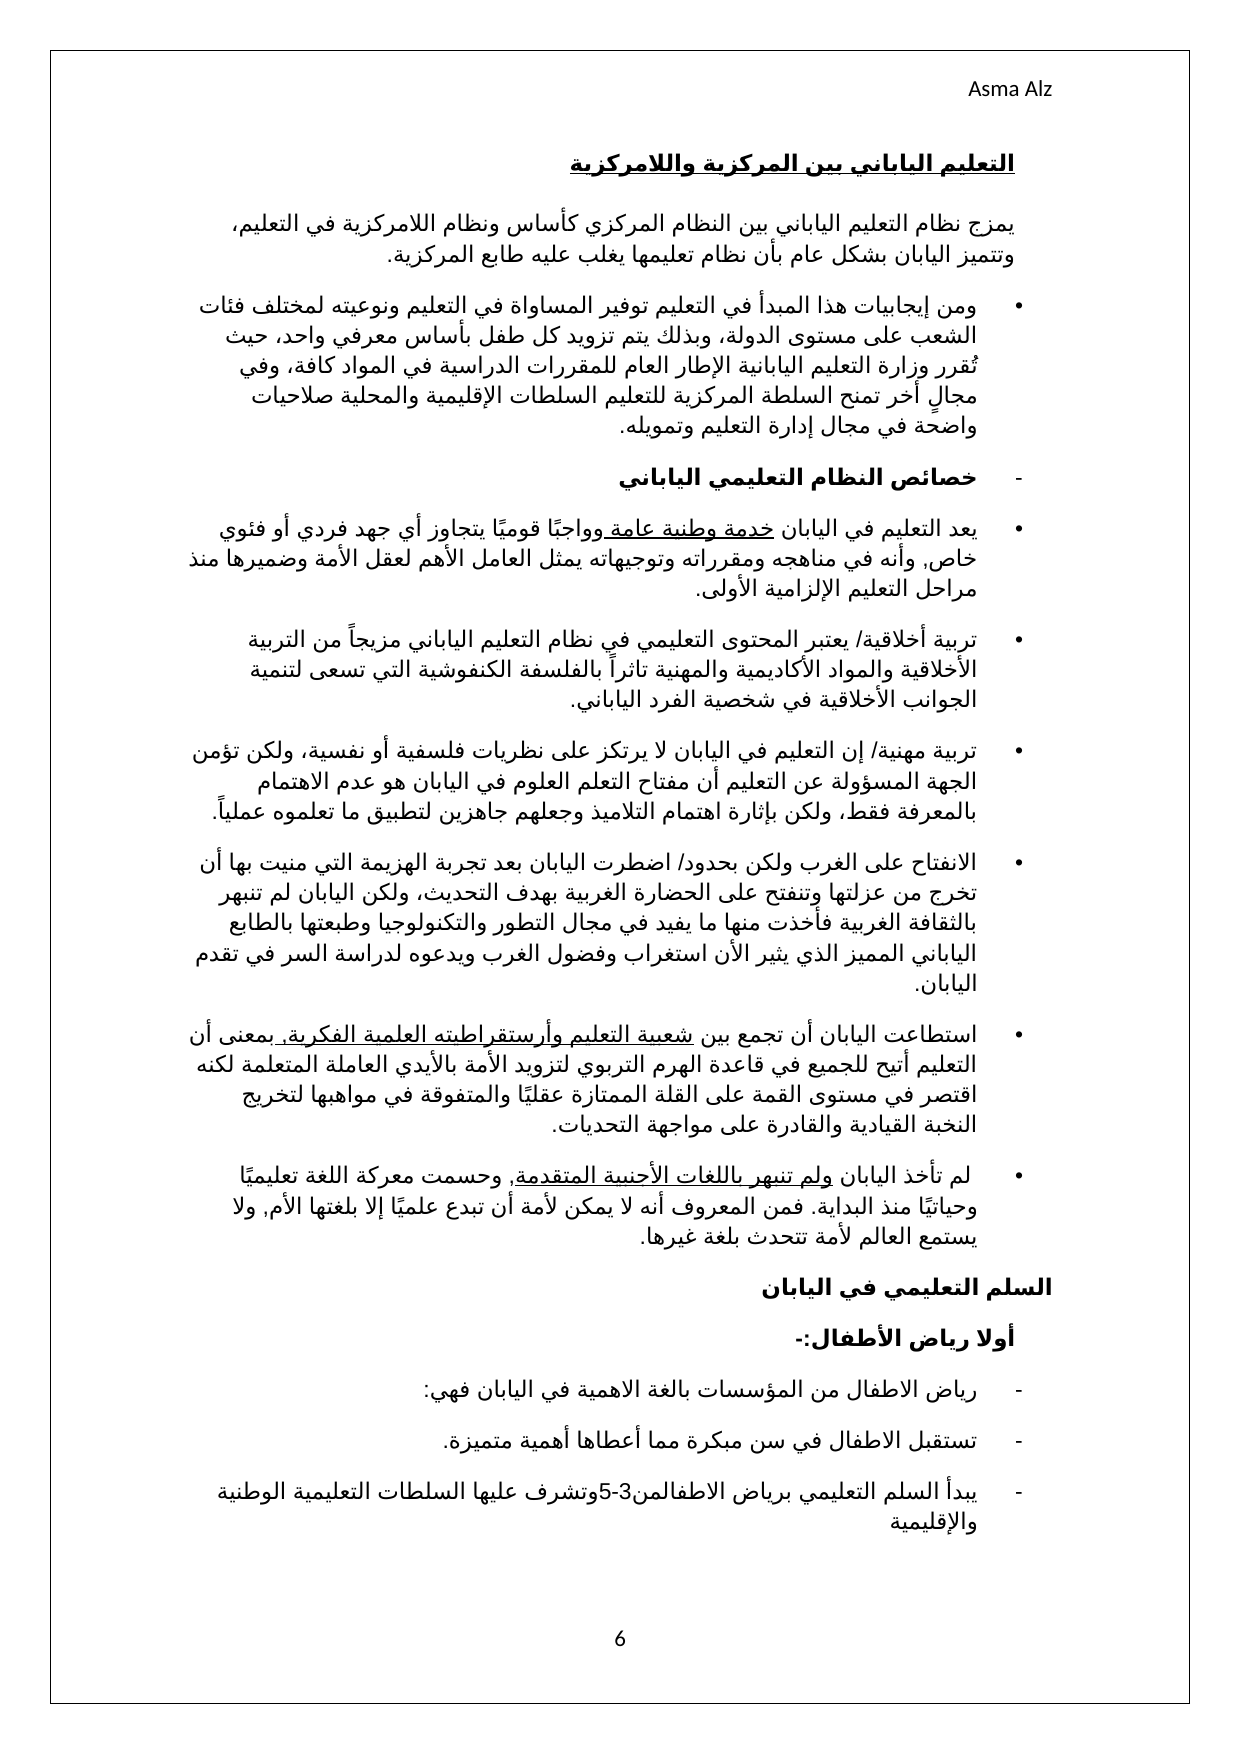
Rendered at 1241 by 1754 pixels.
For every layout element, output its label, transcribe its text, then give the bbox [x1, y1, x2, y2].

text التعليم الياباني بين المركزية واللامركزية يمزج نظام التعليم الياباني بين النظام المركزي كأساس ونظام اللامركزية في التعليم، وتتميز اليابان بشكل عام بأن نظام تعليمها يغلب عليه طابع المركزية. [187, 150, 1015, 267]
list رياض الاطفال من المؤسسات بالغة الاهمية في اليابان فهي: [187, 1376, 1015, 1402]
list تستقبل الاطفال في سن مبكرة مما أعطاها أهمية متميزة. [187, 1427, 1015, 1453]
list يبدأ السلم التعليمي برياض الاطفالمن3-5وتشرف عليها السلطات التعليمية الوطنية والإقليمية [187, 1478, 1015, 1535]
list الانفتاح على الغرب ولكن بحدود/ اضطرت اليابان بعد تجربة الهزيمة التي منيت بها أن تخرج من عزلتها وتنفتح على الحضارة الغربية بهدف التحديث، ولكن اليابان لم تنبهر بالثقافة الغربية فأخذت منها ما يفيد في مجال التطور والتكنولوجيا وطبعتها بالطابع الياباني المميز الذي يثير الأن استغراب وفضول الغرب ويدعوه لدراسة السر في تقدم اليابان. [187, 849, 1015, 996]
list ومن إيجابيات هذا المبدأ في التعليم توفير المساواة في التعليم ونوعيته لمختلف فئات الشعب على مستوى الدولة، وبذلك يتم تزويد كل طفل بأساس معرفي واحد، حيث تُقرر وزارة التعليم اليابانية الإطار العام للمقررات الدراسية في المواد كافة، وفي مجالٍ أخر تمنح السلطة المركزية للتعليم السلطات الإقليمية والمحلية صلاحيات واضحة في مجال إدارة التعليم وتمويله. [187, 292, 1015, 439]
text أولا رياض الأطفال:- [187, 1325, 1015, 1351]
list تربية أخلاقية/ يعتبر المحتوى التعليمي في نظام التعليم الياباني مزيجاً من التربية الأخلاقية والمواد الأكاديمية والمهنية تاثراً بالفلسفة الكنفوشية التي تسعى لتنمية الجوانب الأخلاقية في شخصية الفرد الياباني. [187, 626, 1015, 713]
list خصائص النظام التعليمي الياباني [187, 463, 1015, 490]
list استطاعت اليابان أن تجمع بين شعبية التعليم وأرستقراطيته العلمية الفكرية, بمعنى أن التعليم أتيح للجميع في قاعدة الهرم التربوي لتزويد الأمة بالأيدي العاملة المتعلمة لكنه اقتصر في مستوى القمة على القلة الممتازة عقليًا والمتفوقة في مواهبها لتخريج النخبة القيادية والقادرة على مواجهة التحديات. [187, 1021, 1015, 1138]
list يعد التعليم في اليابان خدمة وطنية عامة وواجبًا قوميًا يتجاوز أي جهد فردي أو فئوي خاص, وأنه في مناهجه ومقرراته وتوجيهاته يمثل العامل الأهم لعقل الأمة وضميرها منذ مراحل التعليم الإلزامية الأولى. [187, 514, 1015, 601]
text السلم التعليمي في اليابان [187, 1274, 1053, 1300]
list تربية مهنية/ إن التعليم في اليابان لا يرتكز على نظريات فلسفية أو نفسية، ولكن تؤمن الجهة المسؤولة عن التعليم أن مفتاح التعلم العلوم في اليابان هو عدم الاهتمام بالمعرفة فقط، ولكن بإثارة اهتمام التلاميذ وجعلهم جاهزين لتطبيق ما تعلموه عملياً. [187, 737, 1015, 824]
list لم تأخذ اليابان ولم تنبهر باللغات الأجنبية المتقدمة, وحسمت معركة اللغة تعليميًا وحياتيًا منذ البداية. فمن المعروف أنه لا يمكن لأمة أن تبدع علميًا إلا بلغتها الأم, ولا يستمع العالم لأمة تتحدث بلغة غيرها. [187, 1162, 1015, 1249]
